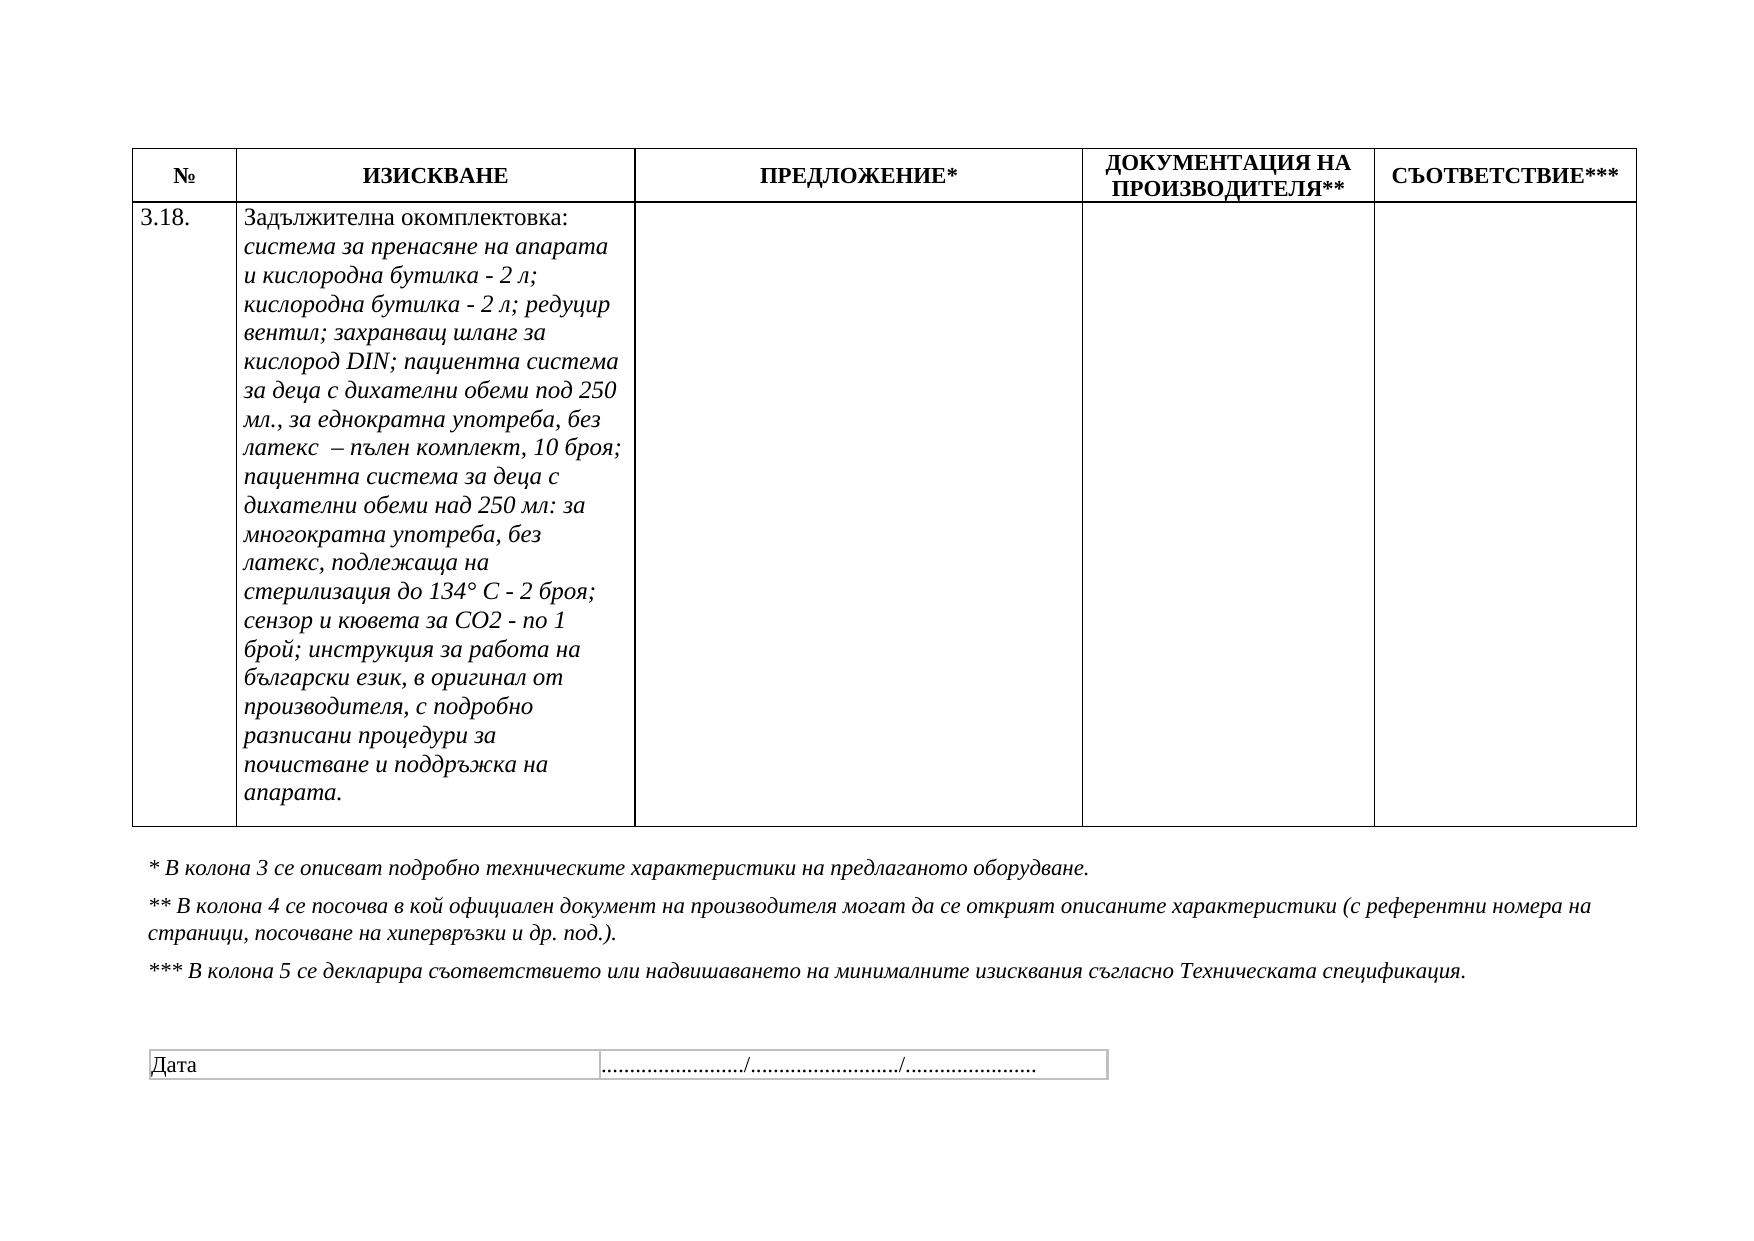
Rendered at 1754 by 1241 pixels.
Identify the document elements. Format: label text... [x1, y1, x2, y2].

table_cell [133, 203, 236, 826]
text * В колона 3 се описват подробно техническите характеристики на предлаганото оборудване. [148, 853, 1606, 880]
text *** В колона 5 се декларира съответствието или надвишаването на минималните изисквания съгласно Техническата спецификация. [148, 958, 1606, 984]
table_header ИЗИСКВАНЕ [237, 149, 634, 201]
table_cell [1083, 203, 1374, 826]
table_header ПРЕДЛОЖЕНИЕ* [636, 149, 1082, 201]
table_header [601, 1051, 1106, 1078]
table_header № [133, 149, 236, 201]
table_cell Задължителна окомплектовка: система за пренасяне на апарата и кислородна бутилка - 2 л; кислородна бутилка - 2 л; редуцир вентил; захранващ шланг за кислород DIN; пациентна система за деца с дихателни обеми под 250 мл., за еднократна употреба, без латекс – пълен комплект, 10 броя; пациентна система за деца с дихателни обеми над 250 мл: за многократна употреба, без латекс, подлежаща на стерилизация до 134° С - 2 броя; сензор и кювета за СО2 - по 1 брой; инструкция за работа на български език, в оригинал от производителя, с подробно разписани процедури за почистване и поддръжка на апарата. [237, 203, 634, 826]
table_header ДОКУМЕНТАЦИЯ НА ПРОИЗВОДИТЕЛЯ** [1083, 149, 1374, 201]
table_cell [1375, 203, 1636, 826]
table_header СЪОТВЕТСТВИЕ*** [1375, 149, 1636, 201]
table_header Дата [151, 1051, 599, 1078]
text ** В колона 4 се посочва в кой официален документ на производителя могат да се открият описаните характеристики (с референтни номера на страници, посочване на хипервръзки и др. под.). [148, 892, 1606, 945]
table_cell [636, 203, 1082, 826]
